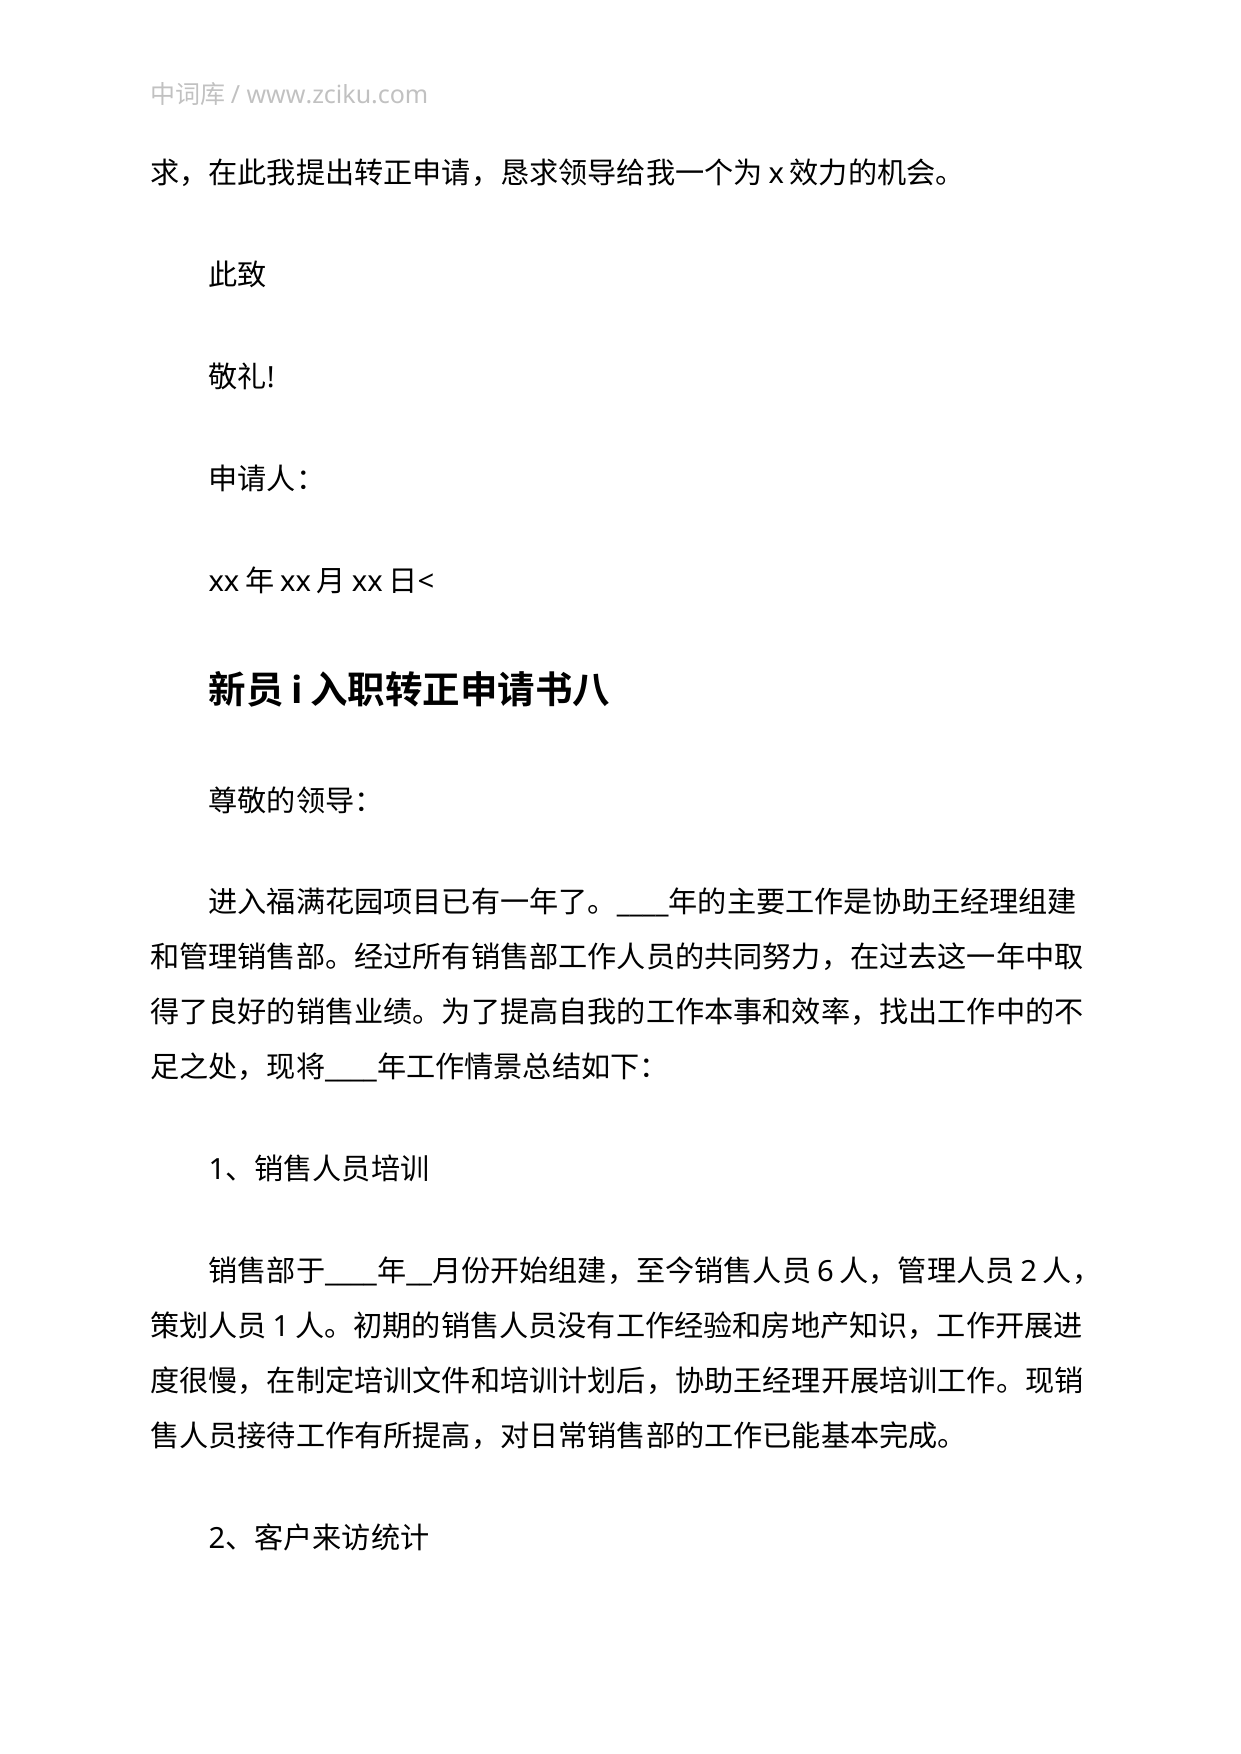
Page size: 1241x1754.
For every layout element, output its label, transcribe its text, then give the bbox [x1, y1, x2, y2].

text 1、销售人员培训 [150, 1146, 1090, 1188]
text 新员i入职转正申请书八 [150, 659, 1090, 714]
text 敬礼! [150, 354, 1090, 396]
text 此致 [150, 252, 1090, 294]
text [150, 150, 1090, 192]
text 尊敬的领导： [150, 777, 1090, 819]
text 销售部于____年__月份开始组建，至今销售人员6人，管理人员2人，策划人员1人。初期的销售人员没有工作经验和房地产知识，工作开展进度很慢，在制定培训文件和培训计划后，协助王经理开展培训工作。现销售人员接待工作有所提高，对日常销售部的工作已能基本完成。 [150, 1248, 1090, 1455]
text 进入福满花园项目已有一年了。____年的主要工作是协助王经理组建和管理销售部。经过所有销售部工作人员的共同努力，在过去这一年中取得了良好的销售业绩。为了提高自我的工作本事和效率，找出工作中的不足之处，现将____年工作情景总结如下： [150, 879, 1090, 1086]
text xx年xx月xx日< [150, 557, 1090, 600]
text 申请人： [150, 456, 1090, 498]
text 2、客户来访统计 [150, 1514, 1090, 1557]
